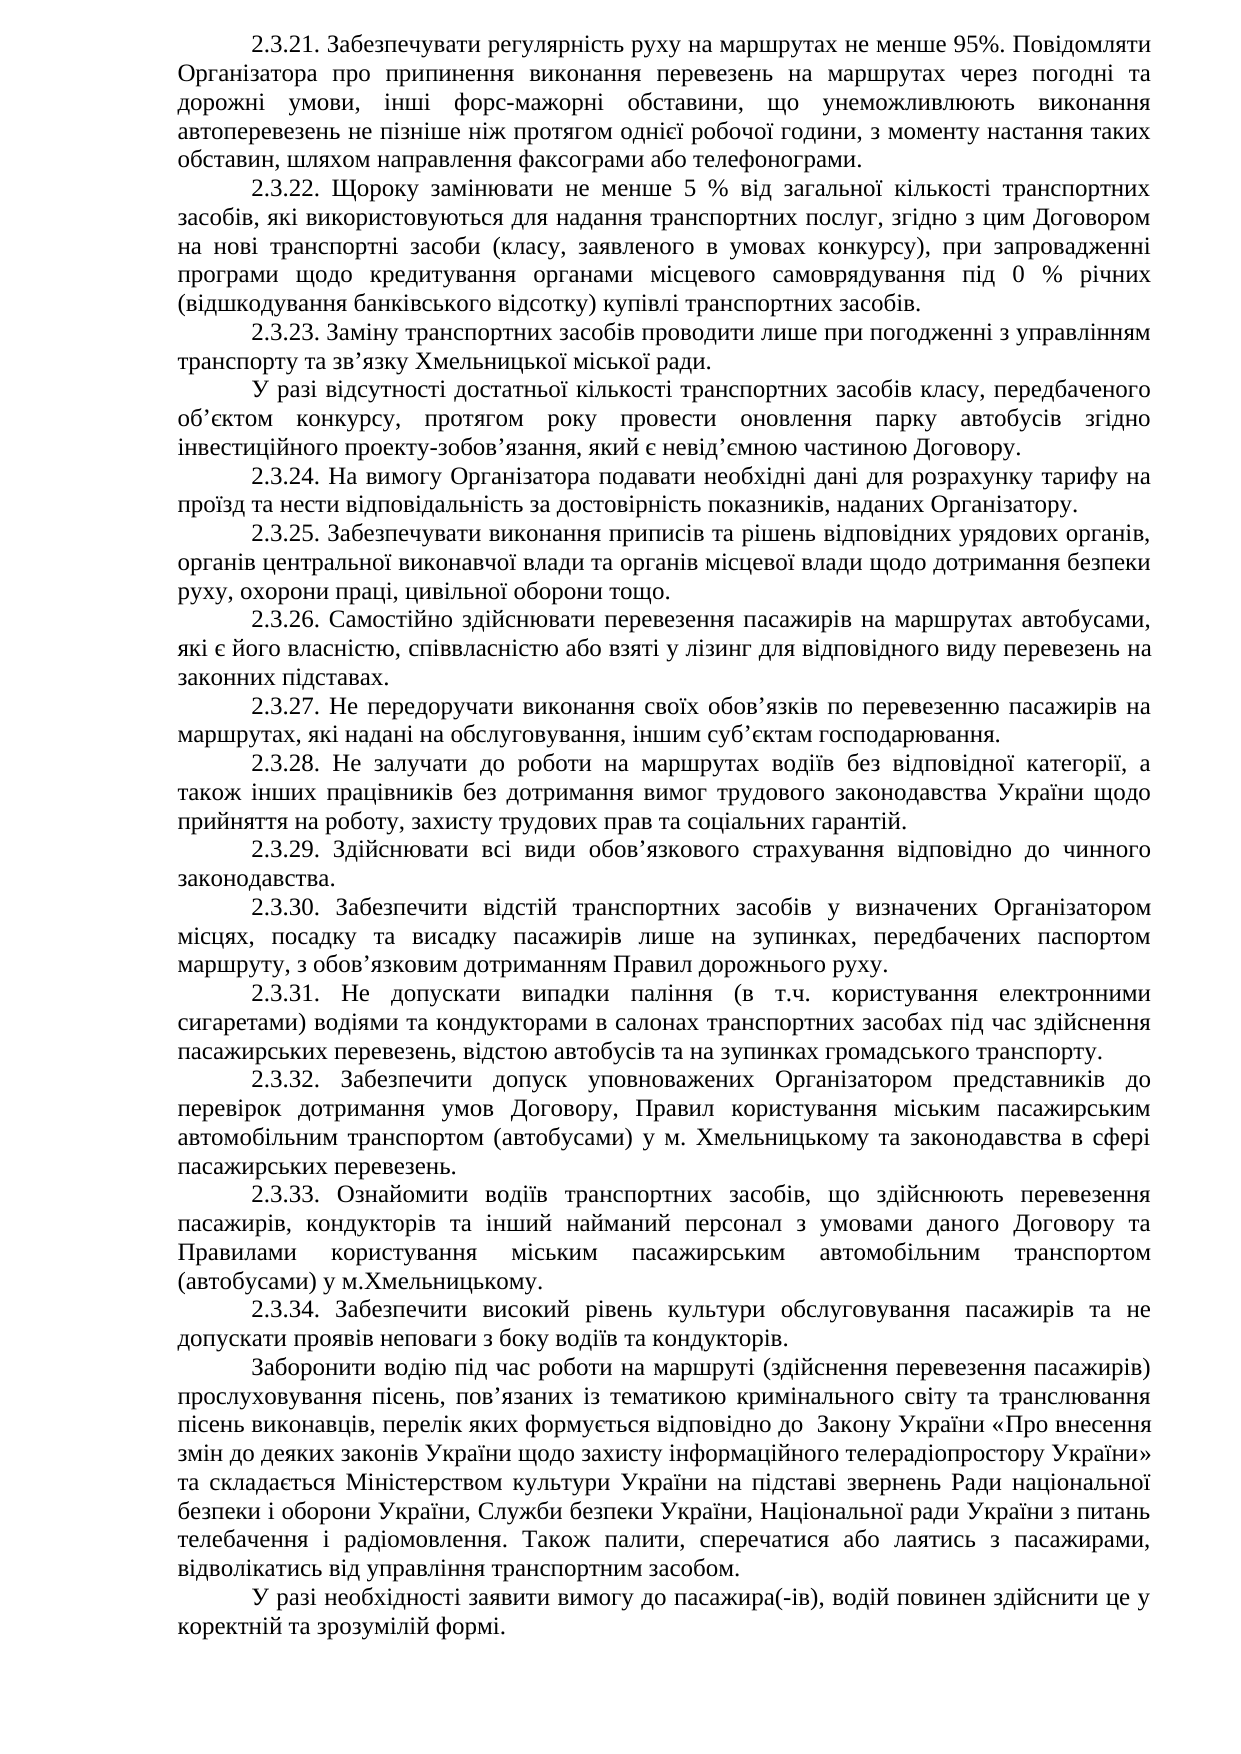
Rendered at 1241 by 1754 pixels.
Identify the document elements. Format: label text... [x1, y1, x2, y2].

text 2.3.28. Не залучати до роботи на маршрутах водіїв без відповідної категорії, а також інших працівників без дотримання вимог трудового законодавства України щодо прийняття на роботу, захисту трудових прав та соціальних гарантій. [177, 748, 1152, 834]
text У разі відсутності достатньої кількості транспортних засобів класу, передбаченого об’єктом конкурсу, протягом року провести оновлення парку автобусів згідно інвестиційного проекту-зобов’язання, який є невід’ємною частиною Договору. [177, 374, 1152, 461]
text 2.3.29. Здійснювати всі види обов’язкового страхування відповідно до чинного законодавства. [177, 834, 1152, 892]
text 2.3.26. Самостійно здійснювати перевезення пасажирів на маршрутах автобусами, які є його власністю, співвласністю або взяті у лізинг для відповідного виду перевезень на законних підставах. [177, 604, 1152, 691]
text 2.3.21. Забезпечувати регулярність руху на маршрутах не менше 95%. Повідомляти Організатора про припинення виконання перевезень на маршрутах через погодні та дорожні умови, інші форс-мажорні обставини, що унеможливлюють виконання автоперевезень не пізніше ніж протягом однієї робочої години, з моменту настання таких обставин, шляхом направлення факсограми або телефонограми. [177, 29, 1152, 173]
text 2.3.23. Заміну транспортних засобів проводити лише при погодженні з управлінням транспорту та зв’язку Хмельницької міської ради. [177, 317, 1152, 374]
text 2.3.33. Ознайомити водіїв транспортних засобів, що здійснюють перевезення пасажирів, кондукторів та інший найманий персонал з умовами даного Договору та Правилами користування міським пасажирським автомобільним транспортом (автобусами) у м.Хмельницькому. [177, 1179, 1152, 1294]
text У разі необхідності заявити вимогу до пасажира(-ів), водій повинен здійснити це у коректній та зрозумілій формі. [177, 1582, 1152, 1639]
text 2.3.27. Не передоручати виконання своїх обов’язків по перевезенню пасажирів на маршрутах, які надані на обслуговування, іншим суб’єктам господарювання. [177, 691, 1152, 748]
text 2.3.24. На вимогу Організатора подавати необхідні дані для розрахунку тарифу на проїзд та нести відповідальність за достовірність показників, наданих Організатору. [177, 461, 1152, 518]
text 2.3.30. Забезпечити відстій транспортних засобів у визначених Організатором місцях, посадку та висадку пасажирів лише на зупинках, передбачених паспортом маршруту, з обов’язковим дотриманням Правил дорожнього руху. [177, 892, 1152, 978]
text 2.3.31. Не допускати випадки паління (в т.ч. користування електронними сигаретами) водіями та кондукторами в салонах транспортних засобах під час здійснення пасажирських перевезень, відстою автобусів та на зупинках громадського транспорту. [177, 978, 1152, 1064]
text Заборонити водію під час роботи на маршруті (здійснення перевезення пасажирів) прослуховування пісень, пов’язаних із тематикою кримінального світу та транслювання пісень виконавців, перелік яких формується відповідно до Закону України «Про внесення змін до деяких законів України щодо захисту інформаційного телерадіопростору України» та складається Міністерством культури України на підставі звернень Ради національної безпеки і оборони України, Служби безпеки України, Національної ради України з питань телебачення і радіомовлення. Також палити, сперечатися або лаятись з пасажирами, відволікатись від управління транспортним засобом. [177, 1352, 1152, 1582]
text 2.3.25. Забезпечувати виконання приписів та рішень відповідних урядових органів, органів центральної виконавчої влади та органів місцевої влади щодо дотримання безпеки руху, охорони праці, цивільної оборони тощо. [177, 518, 1152, 604]
text 2.3.34. Забезпечити високий рівень культури обслуговування пасажирів та не допускати проявів неповаги з боку водіїв та кондукторів. [177, 1294, 1152, 1352]
text 2.3.22. Щороку замінювати не менше 5 % від загальної кількості транспортних засобів, які використовуються для надання транспортних послуг, згідно з цим Договором на нові транспортні засоби (класу, заявленого в умовах конкурсу), при запровадженні програми щодо кредитування органами місцевого самоврядування під 0 % річних (відшкодування банківського відсотку) купівлі транспортних засобів. [177, 173, 1152, 317]
text 2.3.32. Забезпечити допуск уповноважених Організатором представників до перевірок дотримання умов Договору, Правил користування міським пасажирським автомобільним транспортом (автобусами) у м. Хмельницькому та законодавства в сфері пасажирських перевезень. [177, 1064, 1152, 1179]
